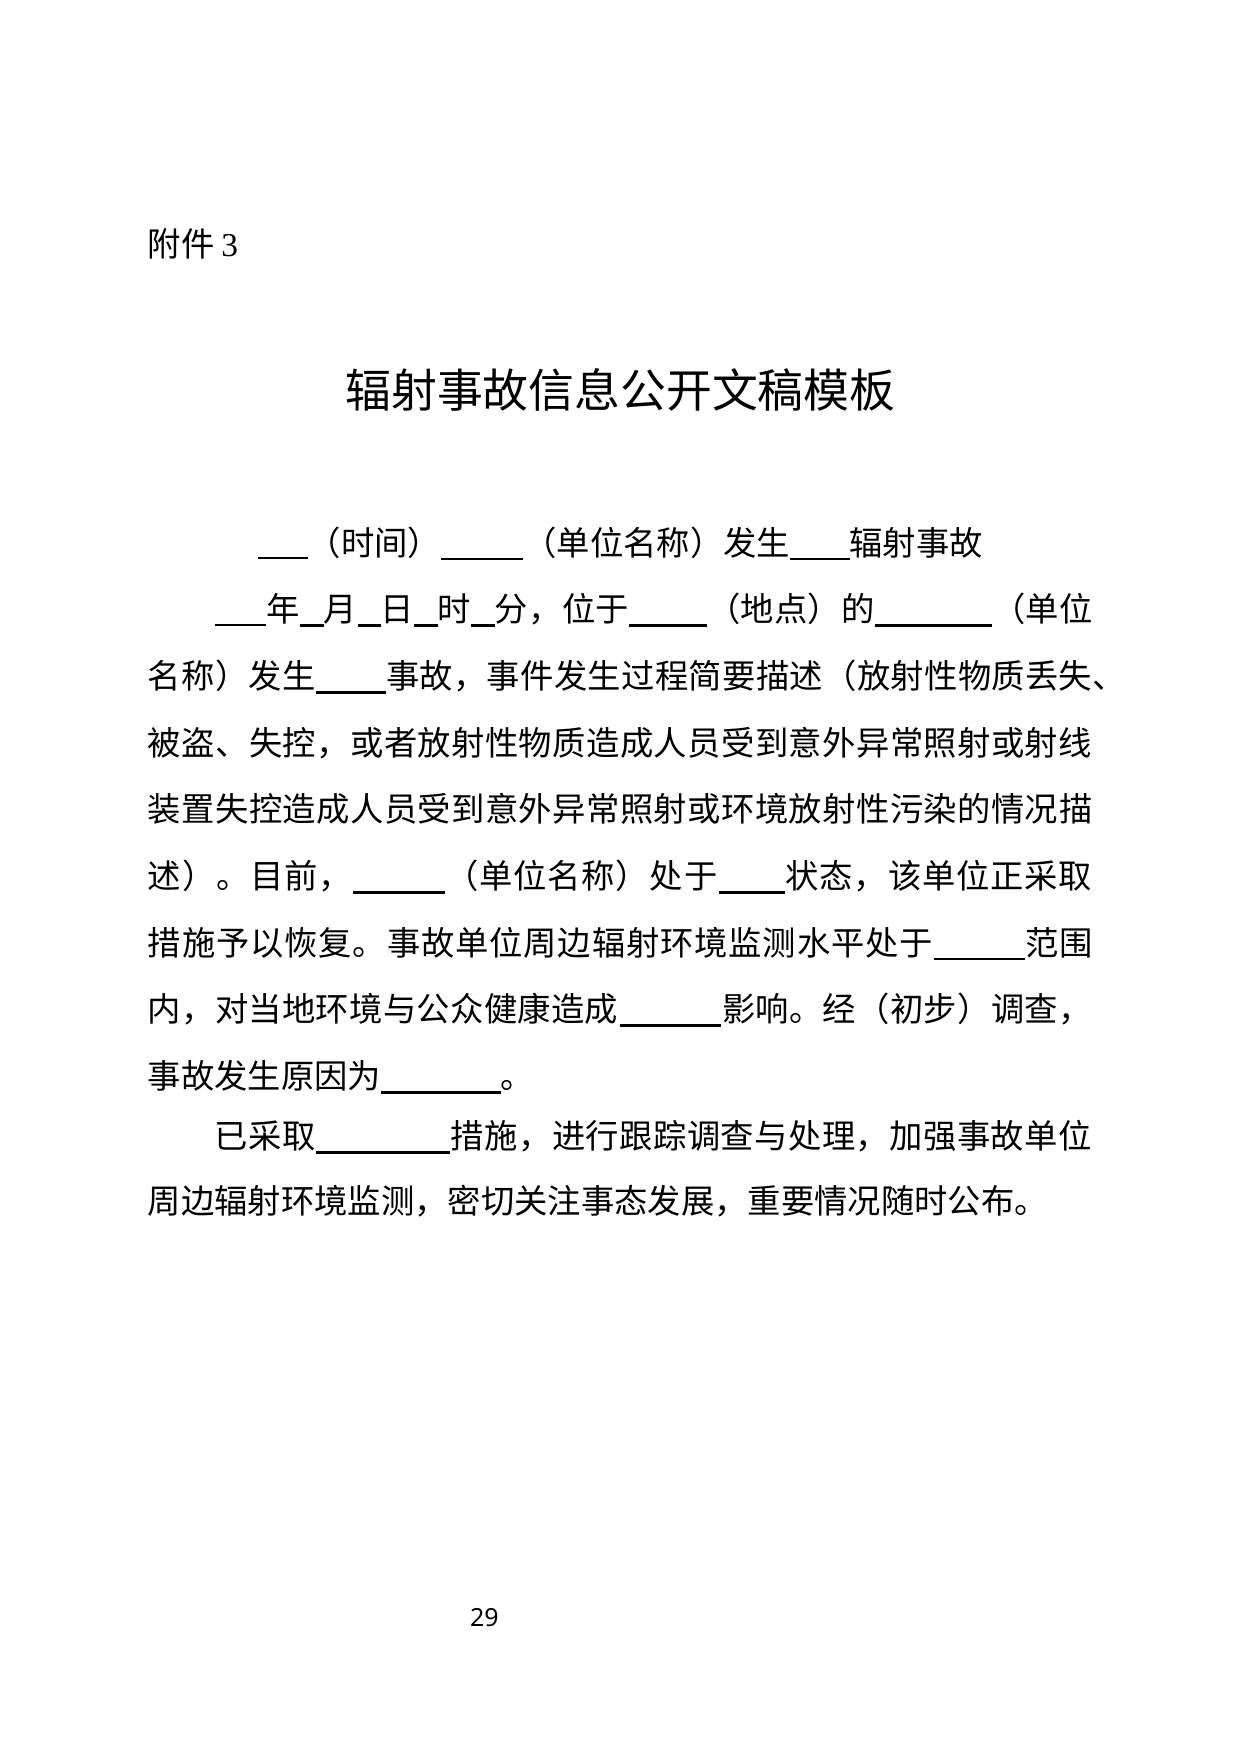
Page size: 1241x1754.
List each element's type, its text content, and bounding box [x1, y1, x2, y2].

text 辐射事故信息公开文稿模板 [148, 339, 1092, 437]
text 附件3 [148, 209, 1092, 274]
text 年 月 日 时 分，位于 （地点）的 （单位名称）发生 事故，事件发生过程简要描述（放射性物质丢失、被盗、失控，或者放射性物质造成人员受到意外异常照射或射线装置失控造成人员受到意外异常照射或环境放射性污染的情况描述）。目前， （单位名称）处于 状态，该单位正采取 措施予以恢复。事故单位周边辐射环境监测水平处于 范围内，对当地环境与公众健康造成 影响。经（初步）调查，事故发生原因为 。 [148, 568, 1092, 1102]
text （时间） （单位名称）发生 辐射事故 [148, 502, 1092, 568]
text 已采取 措施，进行跟踪调查与处理，加强事故单位周边辐射环境监测，密切关注事态发展，重要情况随时公布。 [148, 1102, 1092, 1232]
